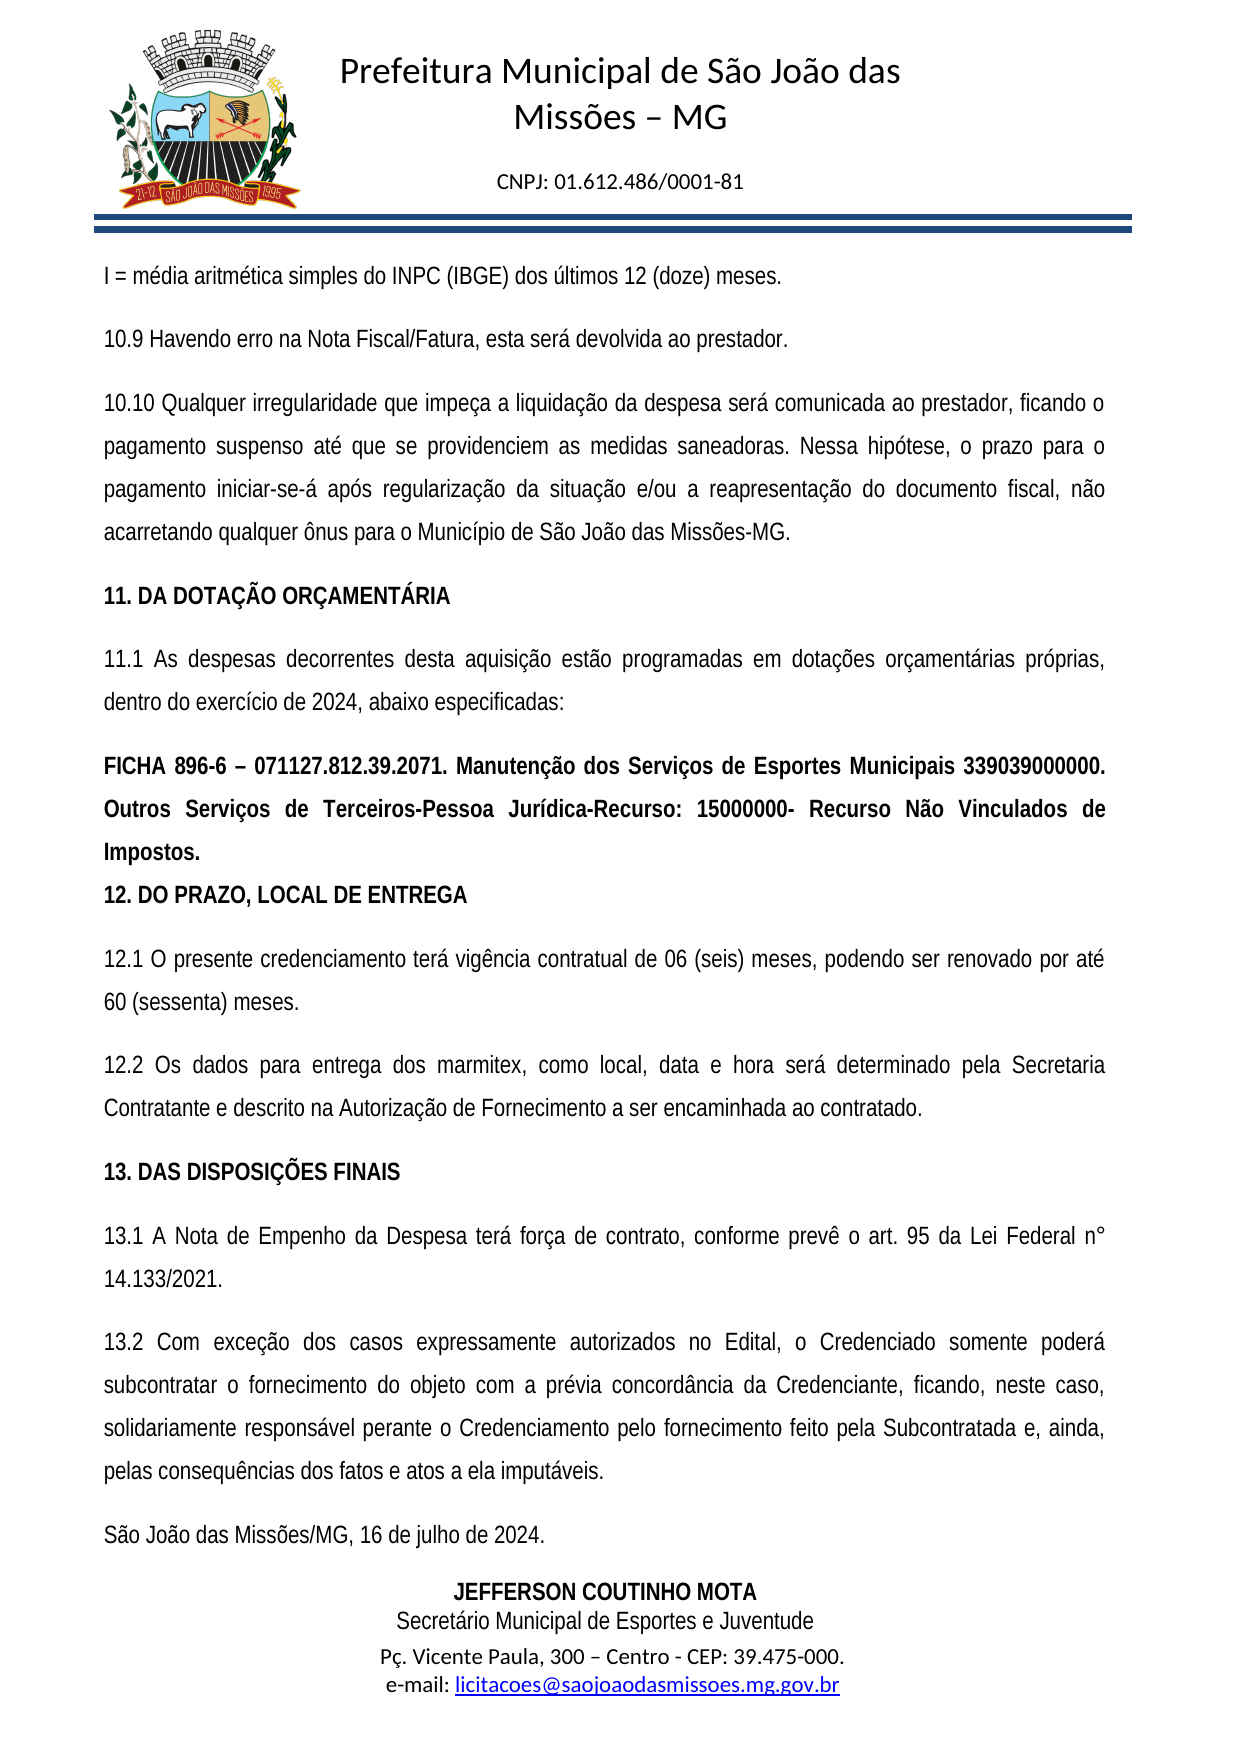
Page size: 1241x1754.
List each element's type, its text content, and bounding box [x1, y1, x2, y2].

text I = média aritmética simples do INPC (IBGE) dos últimos 12 (doze) meses. [103, 261, 1107, 289]
text 10.9 Havendo erro na Nota Fiscal/Fatura, esta será devolvida ao prestador. [103, 324, 1107, 353]
text 11. DA DOTAÇÃO ORÇAMENTÁRIA [103, 581, 1107, 609]
text São João das Missões/MG, 16 de julho de 2024. [103, 1520, 1107, 1548]
text FICHA 896-6 – 071127.812.39.2071. Manutenção dos Serviços de Esportes Municipais 339039000000. Outros Serviços de Terceiros-Pessoa Jurídica-Recurso: 15000000- Recurso Não Vinculados de Impostos. [103, 751, 1107, 866]
text Secretário Municipal de Esportes e Juventude [103, 1606, 1107, 1634]
text 12.1 O presente credenciamento terá vigência contratual de 06 (seis) meses, podendo ser renovado por até 60 (sessenta) meses. [103, 944, 1107, 1015]
text 13.2 Com exceção dos casos expressamente autorizados no Edital, o Credenciado somente poderá subcontratar o fornecimento do objeto com a prévia concordância da Credenciante, ficando, neste caso, solidariamente responsável perante o Credenciamento pelo fornecimento feito pela Subcontratada e, ainda, pelas consequências dos fatos e atos a ela imputáveis. [103, 1327, 1107, 1485]
text 10.10 Qualquer irregularidade que impeça a liquidação da despesa será comunicada ao prestador, ficando o pagamento suspenso até que se providenciem as medidas saneadoras. Nessa hipótese, o prazo para o pagamento iniciar-se-á após regularização da situação e/ou a reapresentação do documento fiscal, não acarretando qualquer ônus para o Município de São João das Missões-MG. [103, 388, 1107, 546]
text 13. DAS DISPOSIÇÕES FINAIS [103, 1157, 1107, 1186]
text 13.1 A Nota de Empenho da Despesa terá força de contrato, conforme prevê o art. 95 da Lei Federal n° 14.133/2021. [103, 1221, 1107, 1292]
picture [104, 28, 303, 214]
text 11.1 As despesas decorrentes desta aquisição estão programadas em dotações orçamentárias próprias, dentro do exercício de 2024, abaixo especificadas: [103, 644, 1107, 716]
text JEFFERSON COUTINHO MOTA [103, 1577, 1107, 1606]
text 12. DO PRAZO, LOCAL DE ENTREGA [103, 880, 1107, 908]
text 12.2 Os dados para entrega dos marmitex, como local, data e hora será determinado pela Secretaria Contratante e descrito na Autorização de Fornecimento a ser encaminhada ao contratado. [103, 1050, 1107, 1122]
